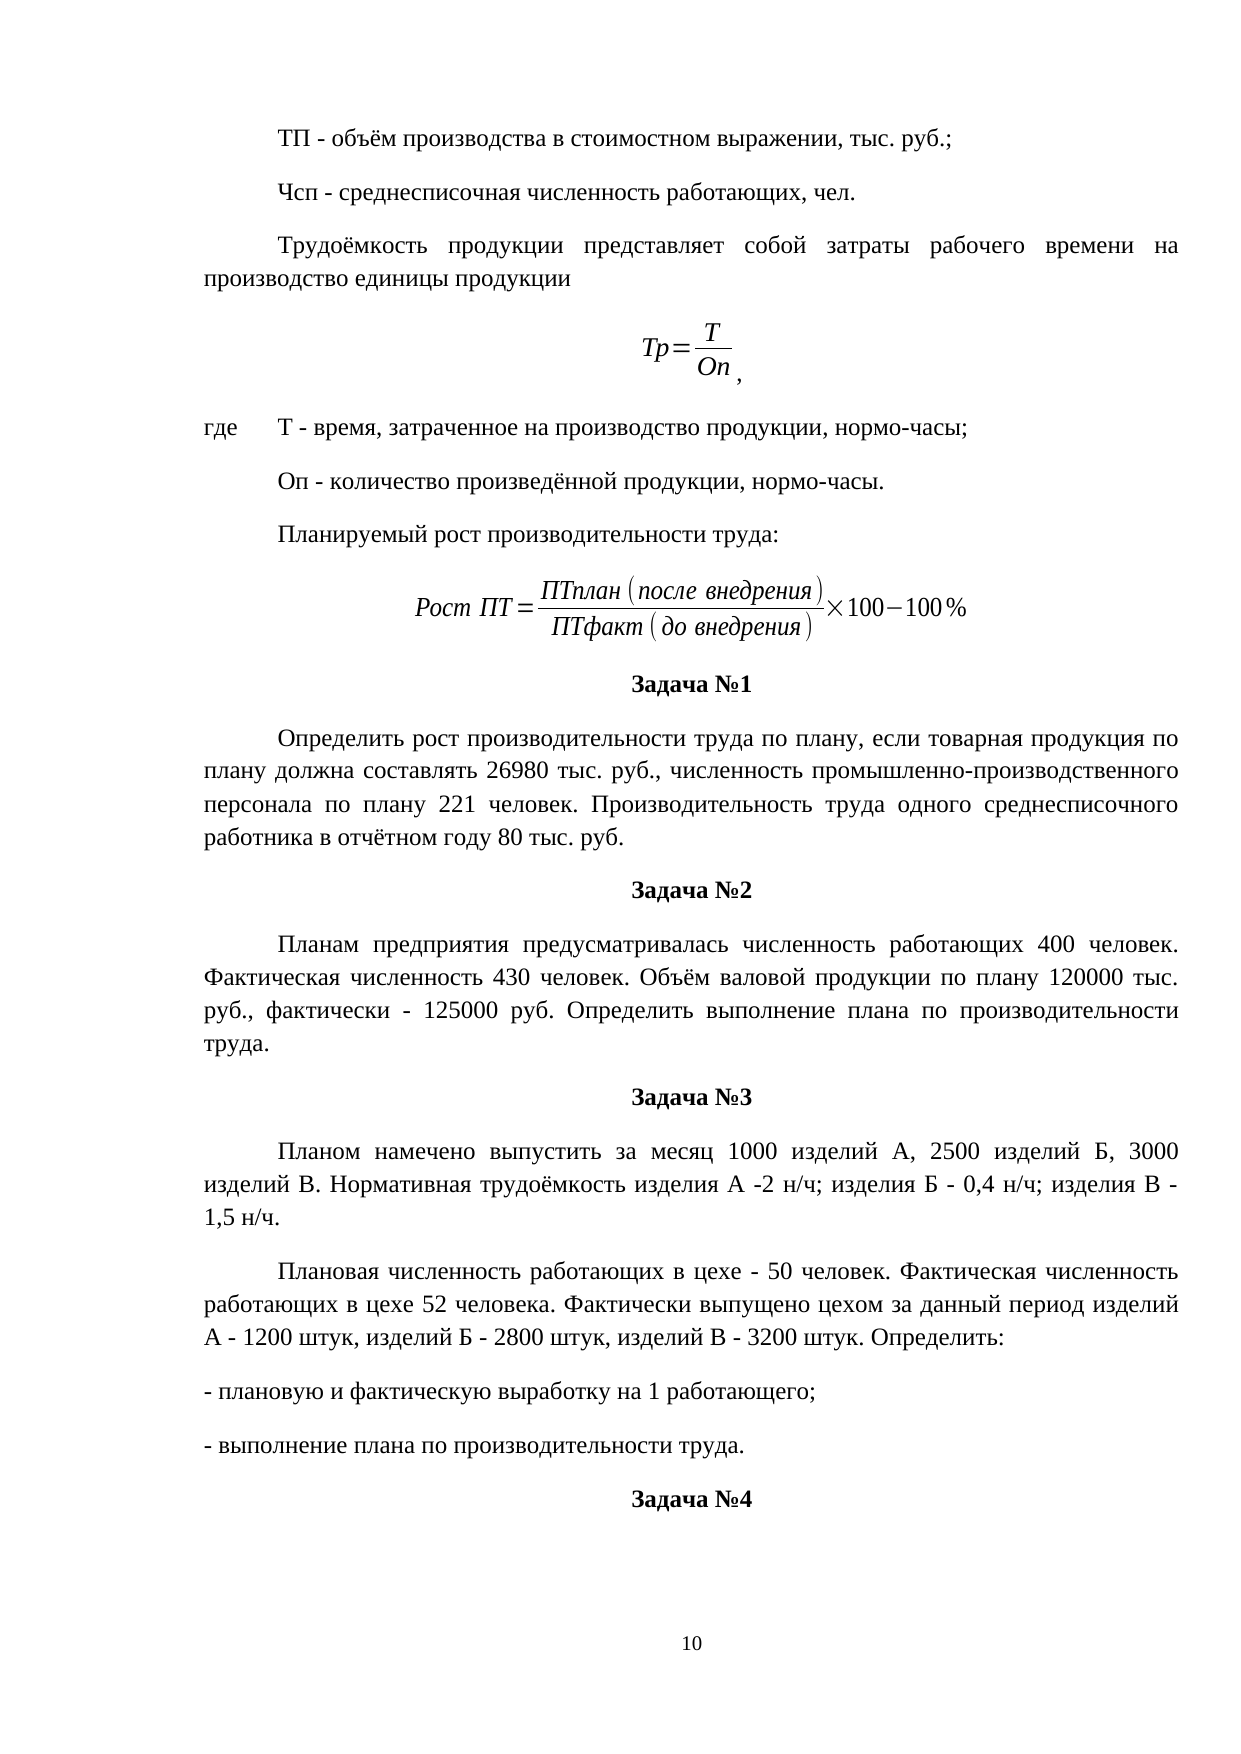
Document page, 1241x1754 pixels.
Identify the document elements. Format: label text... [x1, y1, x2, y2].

text Задача №3 [203, 1082, 1180, 1111]
text Задача №4 [203, 1484, 1180, 1512]
text Задача №2 [203, 876, 1180, 904]
text Чсп - среднесписочная численность работающих, чел. [203, 177, 1180, 205]
text Плановая численность работающих в цехе - 50 человек. Фактическая численность работающих в цехе 52 человека. Фактически выпущено цехом за данный период изделий А - 1200 штук, изделий Б - 2800 штук, изделий В - 3200 штук. Определить: [203, 1256, 1180, 1351]
text Планируемый рост производительности труда: [203, 519, 1180, 548]
text Оп - количество произведённой продукции, нормо-часы. [203, 466, 1180, 494]
text , [203, 317, 1180, 387]
text Определить рост производительности труда по плану, если товарная продукция по плану должна составлять 26980 тыс. руб., численность промышленно-производственного персонала по плану 221 человек. Производительность труда одного среднесписочного работника в отчётном году 80 тыс. руб. [203, 723, 1180, 850]
text - плановую и фактическую выработку на 1 работающего; [203, 1376, 1180, 1405]
text ТП - объём производства в стоимостном выражении, тыс. руб.; [203, 123, 1180, 151]
text Трудоёмкость продукции представляет собой затраты рабочего времени на производство единицы продукции [203, 230, 1180, 292]
text Задача №1 [203, 669, 1180, 697]
text Планам предприятия предусматривалась численность работающих 400 человек. Фактическая численность 430 человек. Объём валовой продукции по плану 120000 тыс. руб., фактически - 125000 руб. Определить выполнение плана по производительности труда. [203, 929, 1180, 1057]
text где Т - время, затраченное на производство продукции, нормо-часы; [203, 412, 1180, 441]
text Планом намечено выпустить за месяц 1000 изделий А, 2500 изделий Б, 3000 изделий В. Нормативная трудоёмкость изделия А -2 н/ч; изделия Б - 0,4 н/ч; изделия В - 1,5 н/ч. [203, 1136, 1180, 1231]
text - выполнение плана по производительности труда. [203, 1430, 1180, 1458]
